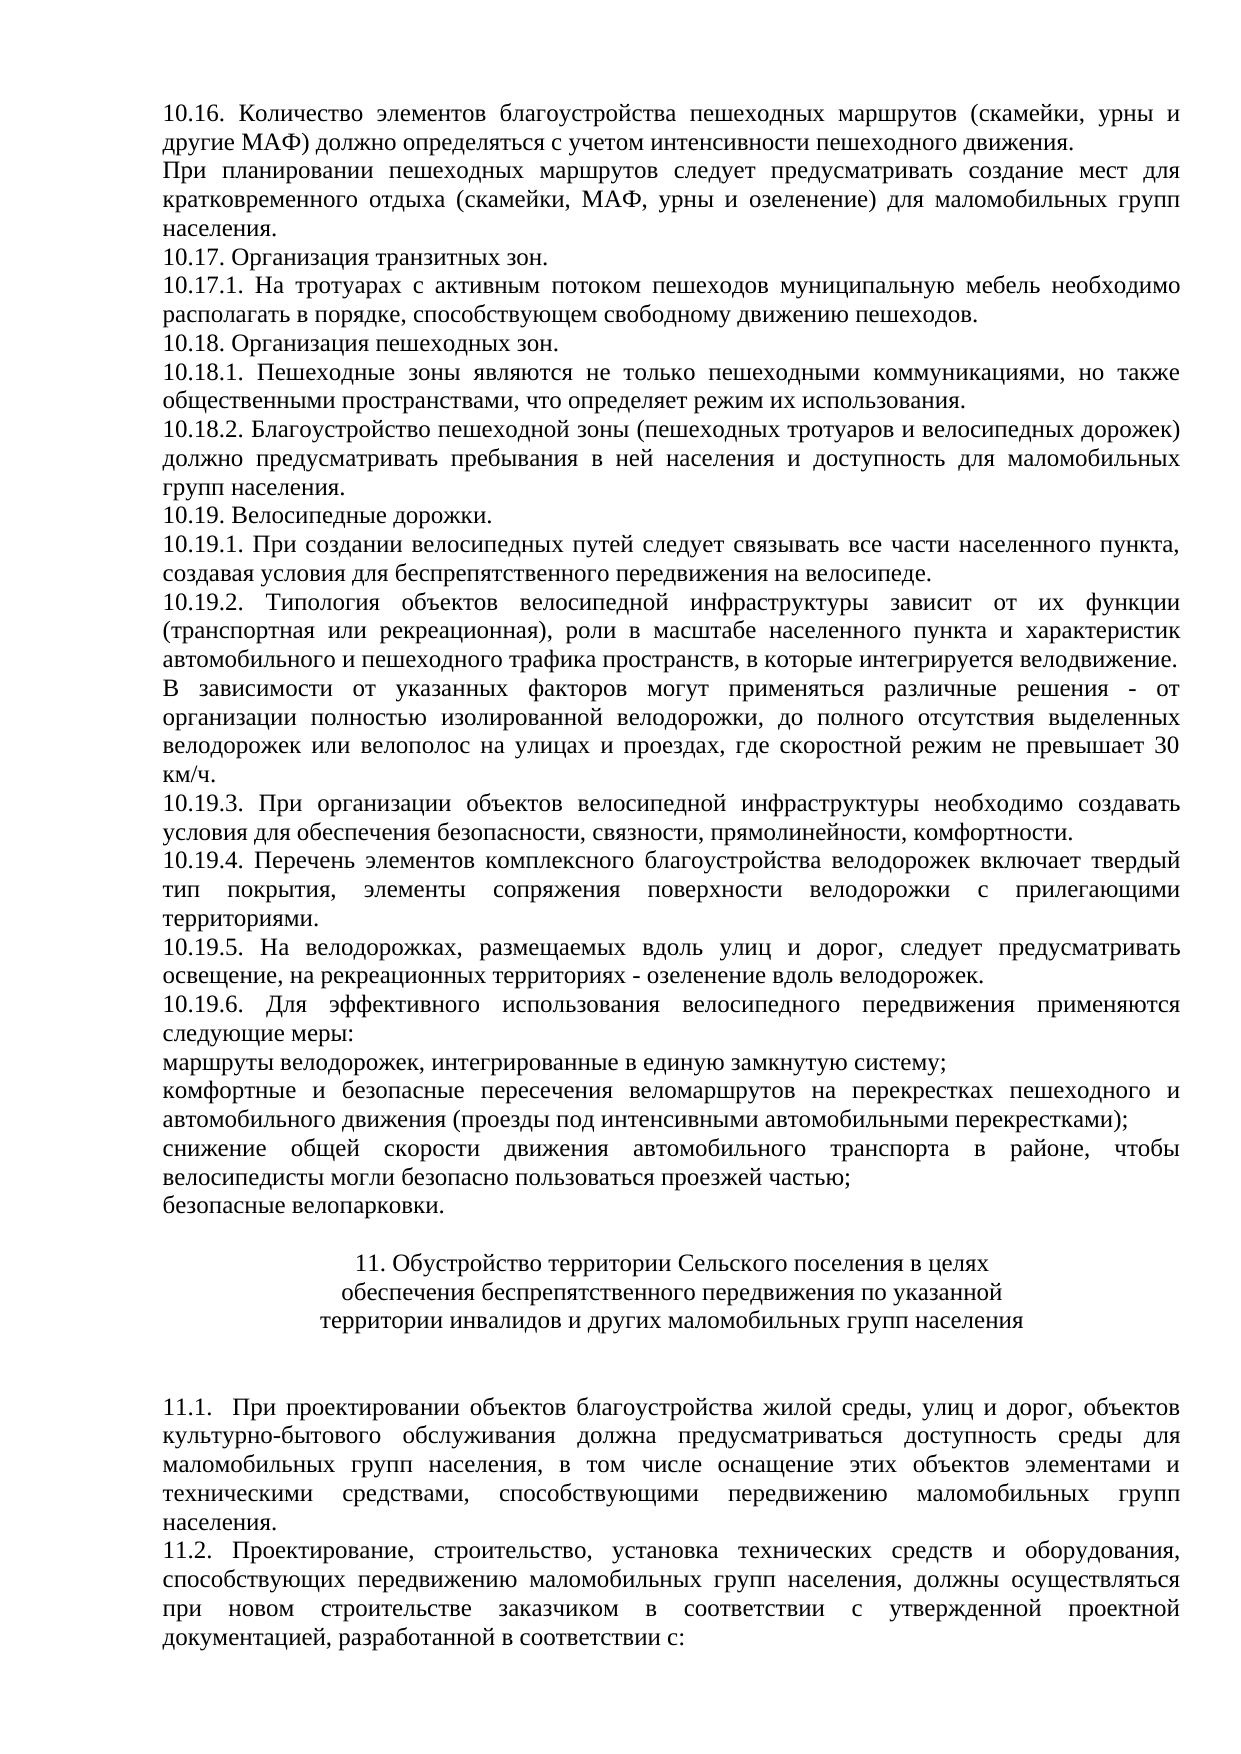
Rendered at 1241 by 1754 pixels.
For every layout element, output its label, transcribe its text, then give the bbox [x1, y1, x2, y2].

text В зависимости от указанных факторов могут применяться различные решения - от организации полностью изолированной велодорожки, до полного отсутствия выделенных велодорожек или велополос на улицах и проездах, где скоростной режим не превышает 30 км/ч. [162, 673, 1181, 788]
text снижение общей скорости движения автомобильного транспорта в районе, чтобы велосипедисты могли безопасно пользоваться проезжей частью; [162, 1133, 1181, 1190]
text 10.19.3. При организации объектов велосипедной инфраструктуры необходимо создавать условия для обеспечения безопасности, связности, прямолинейности, комфортности. [162, 788, 1181, 845]
text комфортные и безопасные пересечения веломаршрутов на перекрестках пешеходного и автомобильного движения (проезды под интенсивными автомобильными перекрестками); [162, 1075, 1181, 1133]
text 10.19.1. При создании велосипедных путей следует связывать все части населенного пункта, создавая условия для беспрепятственного передвижения на велосипеде. [162, 529, 1181, 587]
text 10.19.5. На велодорожках, размещаемых вдоль улиц и дорог, следует предусматривать освещение, на рекреационных территориях - озеленение вдоль велодорожек. [162, 932, 1181, 989]
text 11.1. При проектировании объектов благоустройства жилой среды, улиц и дорог, объектов культурно-бытового обслуживания должна предусматриваться доступность среды для маломобильных групп населения, в том числе оснащение этих объектов элементами и техническими средствами, способствующими передвижению маломобильных групп населения. [162, 1392, 1181, 1535]
text 11. Обустройство территории Сельского поселения в целях [162, 1248, 1181, 1277]
text 10.18. Организация пешеходных зон. [162, 328, 1181, 357]
text 10.19. Велосипедные дорожки. [162, 500, 1181, 529]
text обеспечения беспрепятственного передвижения по указанной [162, 1277, 1181, 1305]
text безопасные велопарковки. [162, 1190, 1181, 1219]
text 10.19.4. Перечень элементов комплексного благоустройства велодорожек включает твердый тип покрытия, элементы сопряжения поверхности велодорожки с прилегающими территориями. [162, 845, 1181, 932]
text 10.19.2. Типология объектов велосипедной инфраструктуры зависит от их функции (транспортная или рекреационная), роли в масштабе населенного пункта и характеристик автомобильного и пешеходного трафика пространств, в которые интегрируется велодвижение. [162, 587, 1181, 673]
text 10.19.6. Для эффективного использования велосипедного передвижения применяются следующие меры: [162, 989, 1181, 1047]
text территории инвалидов и других маломобильных групп населения [162, 1305, 1181, 1334]
text 10.16. Количество элементов благоустройства пешеходных маршрутов (скамейки, урны и другие МАФ) должно определяться с учетом интенсивности пешеходного движения. [162, 98, 1181, 155]
text 10.18.2. Благоустройство пешеходной зоны (пешеходных тротуаров и велосипедных дорожек) должно предусматривать пребывания в ней населения и доступность для маломобильных групп населения. [162, 414, 1181, 500]
text 11.2. Проектирование, строительство, установка технических средств и оборудования, способствующих передвижению маломобильных групп населения, должны осуществляться при новом строительстве заказчиком в соответствии с утвержденной проектной документацией, разработанной в соответствии с: [162, 1535, 1181, 1650]
text 10.17.1. На тротуарах с активным потоком пешеходов муниципальную мебель необходимо располагать в порядке, способствующем свободному движению пешеходов. [162, 270, 1181, 328]
text При планировании пешеходных маршрутов следует предусматривать создание мест для кратковременного отдыха (скамейки, МАФ, урны и озеленение) для маломобильных групп населения. [162, 155, 1181, 242]
text маршруты велодорожек, интегрированные в единую замкнутую систему; [162, 1047, 1181, 1075]
text 10.17. Организация транзитных зон. [162, 242, 1181, 270]
text 10.18.1. Пешеходные зоны являются не только пешеходными коммуникациями, но также общественными пространствами, что определяет режим их использования. [162, 357, 1181, 414]
